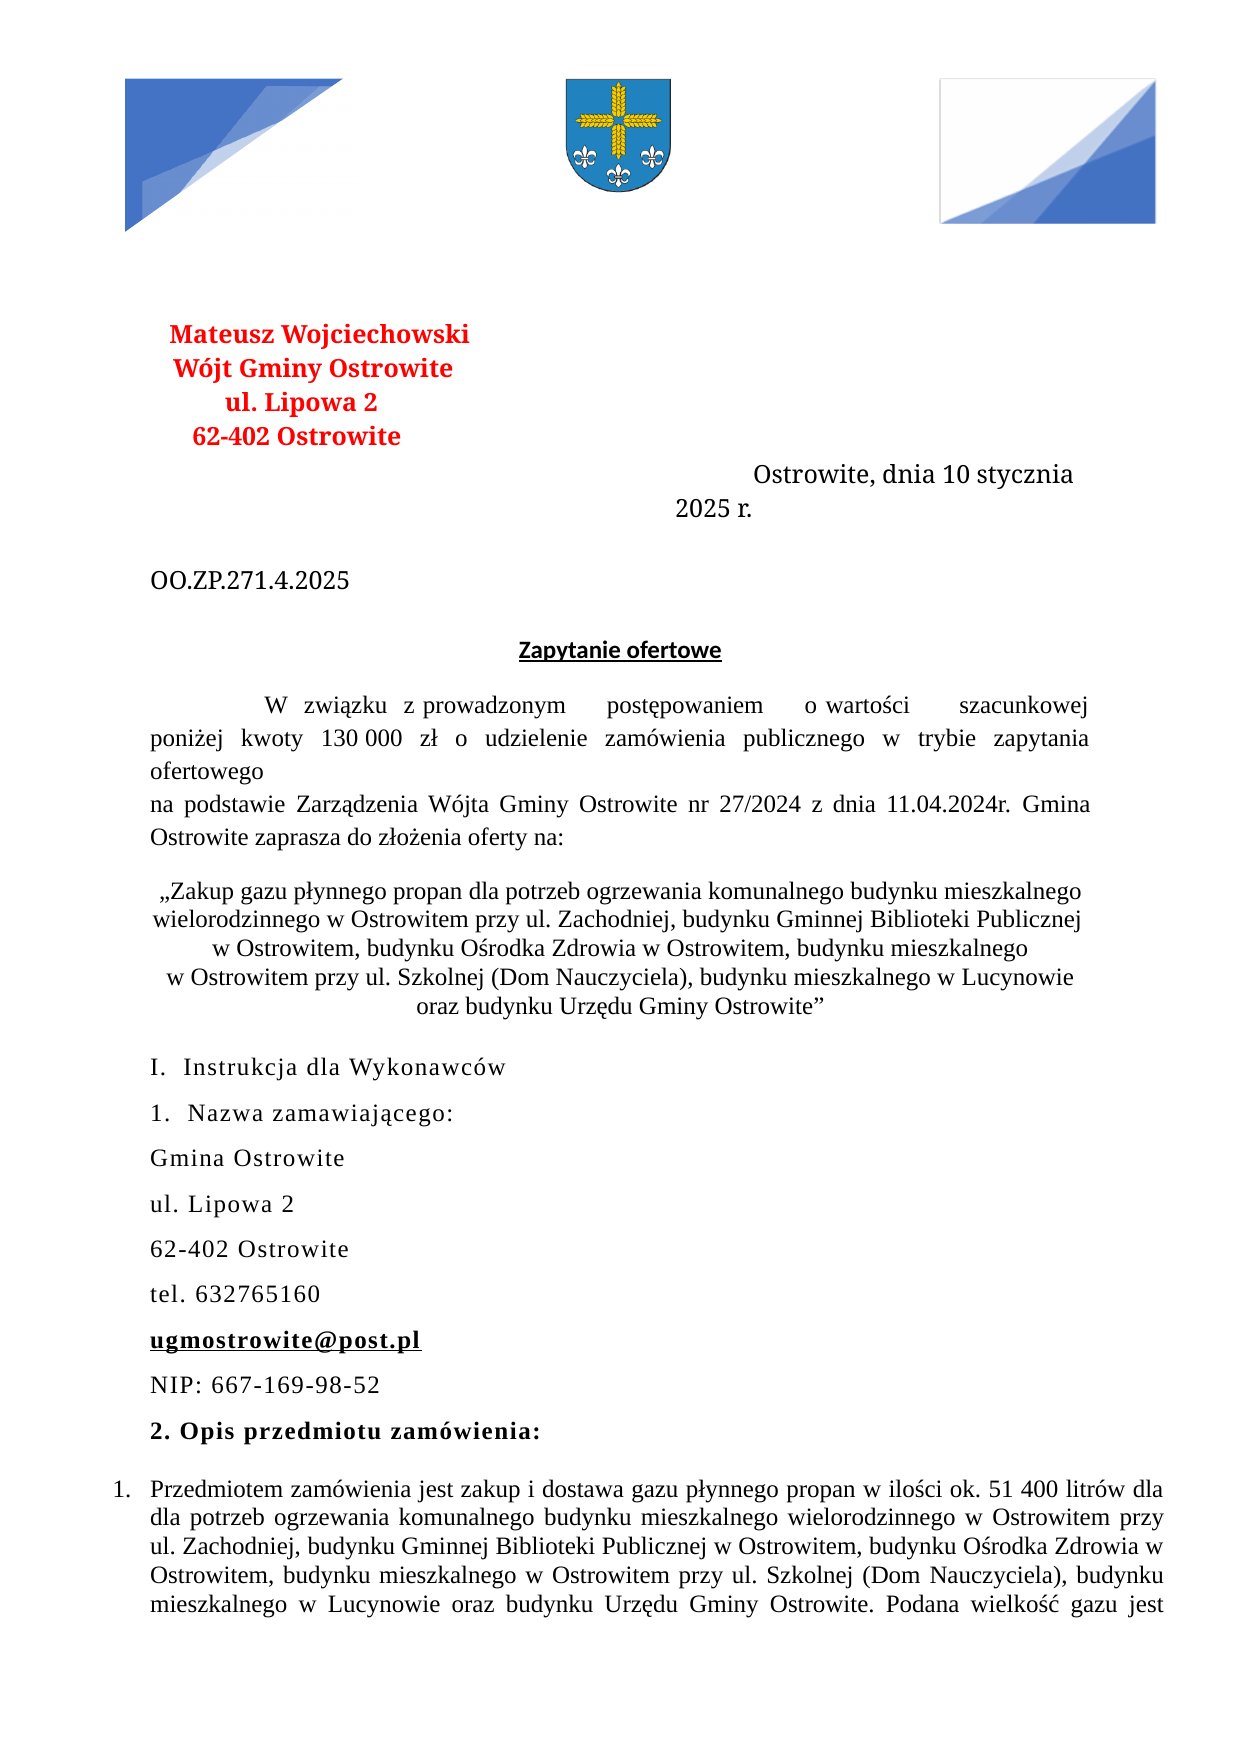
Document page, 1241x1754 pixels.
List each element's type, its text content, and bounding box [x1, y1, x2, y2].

picture [938, 78, 1188, 223]
subtitle 2. Opis przedmiotu zamówienia: [150, 1416, 1090, 1444]
picture [565, 78, 672, 112]
subtitle ugmostrowite@post.pl [150, 1325, 1090, 1354]
text Zapytanie ofertowe [150, 634, 1090, 664]
picture [142, 86, 362, 112]
subtitle Gmina Ostrowite [150, 1143, 1090, 1172]
subtitle tel. 632765160 [150, 1279, 1090, 1308]
subtitle ul. Lipowa 2 [150, 1189, 1090, 1217]
subtitle 1. Nazwa zamawiającego: [150, 1098, 1090, 1127]
subtitle NIP: 667-169-98-52 [150, 1370, 1090, 1399]
subtitle 62-402 Ostrowite [150, 1234, 1090, 1263]
text Ostrowite, dnia 10 stycznia 2025 r. [675, 457, 1090, 525]
table_cell Mateusz Wojciechowski Wójt Gminy Ostrowite ul. Lipowa 2 62-402 Ostrowite [91, 146, 1149, 453]
text W związku z prowadzonym postępowaniem o wartości szacunkowej poniżej kwoty 130 000 zł o udzielenie zamówienia publicznego w trybie zapytania ofertowego na podstawie Zarządzenia Wójta Gminy Ostrowite nr 27/2024 z dnia 11.04.2024r. Gmina Ostrowite zaprasza do złożenia oferty na: [150, 690, 1090, 851]
table_header [91, 112, 1149, 146]
subtitle I. Instrukcja dla Wykonawców [150, 1052, 1090, 1081]
text OO.ZP.271.4.2025 [150, 562, 1090, 596]
text „Zakup gazu płynnego propan dla potrzeb ogrzewania komunalnego budynku mieszkalnego wielorodzinnego w Ostrowitem przy ul. Zachodniej, budynku Gminnej Biblioteki Publicznej w Ostrowitem, budynku Ośrodka Zdrowia w Ostrowitem, budynku mieszkalnego w Ostrowitem przy ul. Szkolnej (Dom Nauczyciela), budynku mieszkalnego w Lucynowie oraz budynku Urzędu Gminy Ostrowite” [150, 876, 1090, 1019]
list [112, 1474, 1165, 1617]
